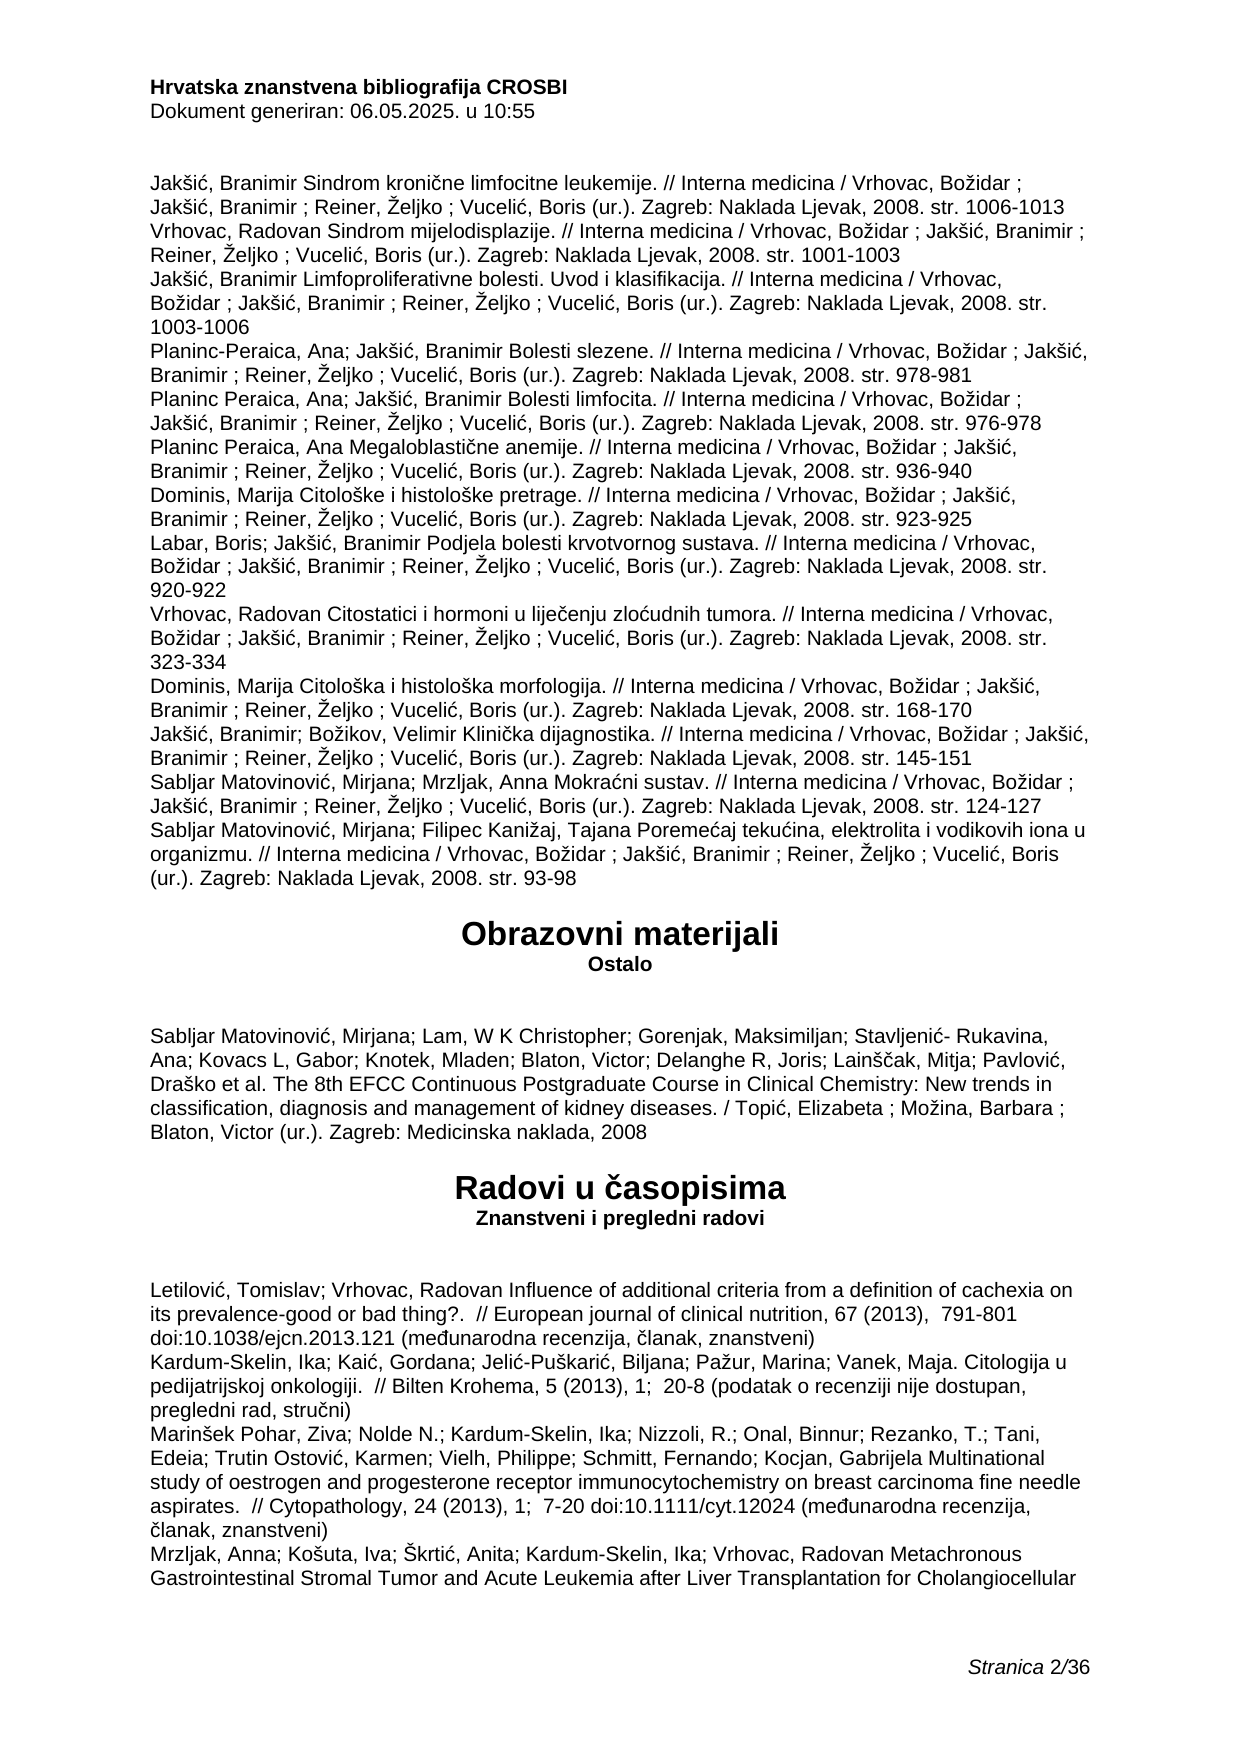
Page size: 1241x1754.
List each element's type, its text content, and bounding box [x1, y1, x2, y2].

text Dominis, Marija [150, 482, 1090, 530]
text Jakšić, Branimir [150, 171, 1090, 219]
text Vrhovac, Radovan [150, 602, 1090, 674]
text Letilović, Tomislav; Vrhovac, Radovan [150, 1278, 1090, 1350]
subtitle Znanstveni i pregledni radovi [150, 1206, 1090, 1230]
text Sabljar Matovinović, Mirjana; Lam, W K Christopher; Gorenjak, Maksimiljan; Stavljenić- Rukavina, Ana; Kovacs L, Gabor; Knotek, Mladen; Blaton, Victor; Delanghe R, Joris; Lainščak, Mitja; Pavlović, Draško et al. [150, 1024, 1090, 1144]
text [150, 1542, 1090, 1589]
text Planinc-Peraica, Ana; Jakšić, Branimir [150, 339, 1090, 387]
text Sabljar Matovinović, Mirjana; Mrzljak, Anna [150, 770, 1090, 818]
text Jakšić, Branimir; Božikov, Velimir [150, 722, 1090, 770]
text Planinc Peraica, Ana; Jakšić, Branimir [150, 387, 1090, 434]
subtitle Radovi u časopisima [150, 1168, 1090, 1206]
subtitle Ostalo [150, 952, 1090, 976]
text Planinc Peraica, Ana [150, 434, 1090, 482]
text Sabljar Matovinović, Mirjana; Filipec Kanižaj, Tajana [150, 818, 1090, 890]
subtitle Obrazovni materijali [150, 914, 1090, 952]
text Vrhovac, Radovan [150, 219, 1090, 267]
text Jakšić, Branimir [150, 267, 1090, 339]
text Marinšek Pohar, Ziva; Nolde N.; Kardum-Skelin, Ika; Nizzoli, R.; Onal, Binnur; Rezanko, T.; Tani, Edeia; Trutin Ostović, Karmen; Vielh, Philippe; Schmitt, Fernando; Kocjan, Gabrijela [150, 1422, 1090, 1542]
text Labar, Boris; Jakšić, Branimir [150, 530, 1090, 602]
text Kardum-Skelin, Ika; Kaić, Gordana; Jelić-Puškarić, Biljana; Pažur, Marina; Vanek, Maja. [150, 1350, 1090, 1422]
text Dominis, Marija [150, 674, 1090, 722]
